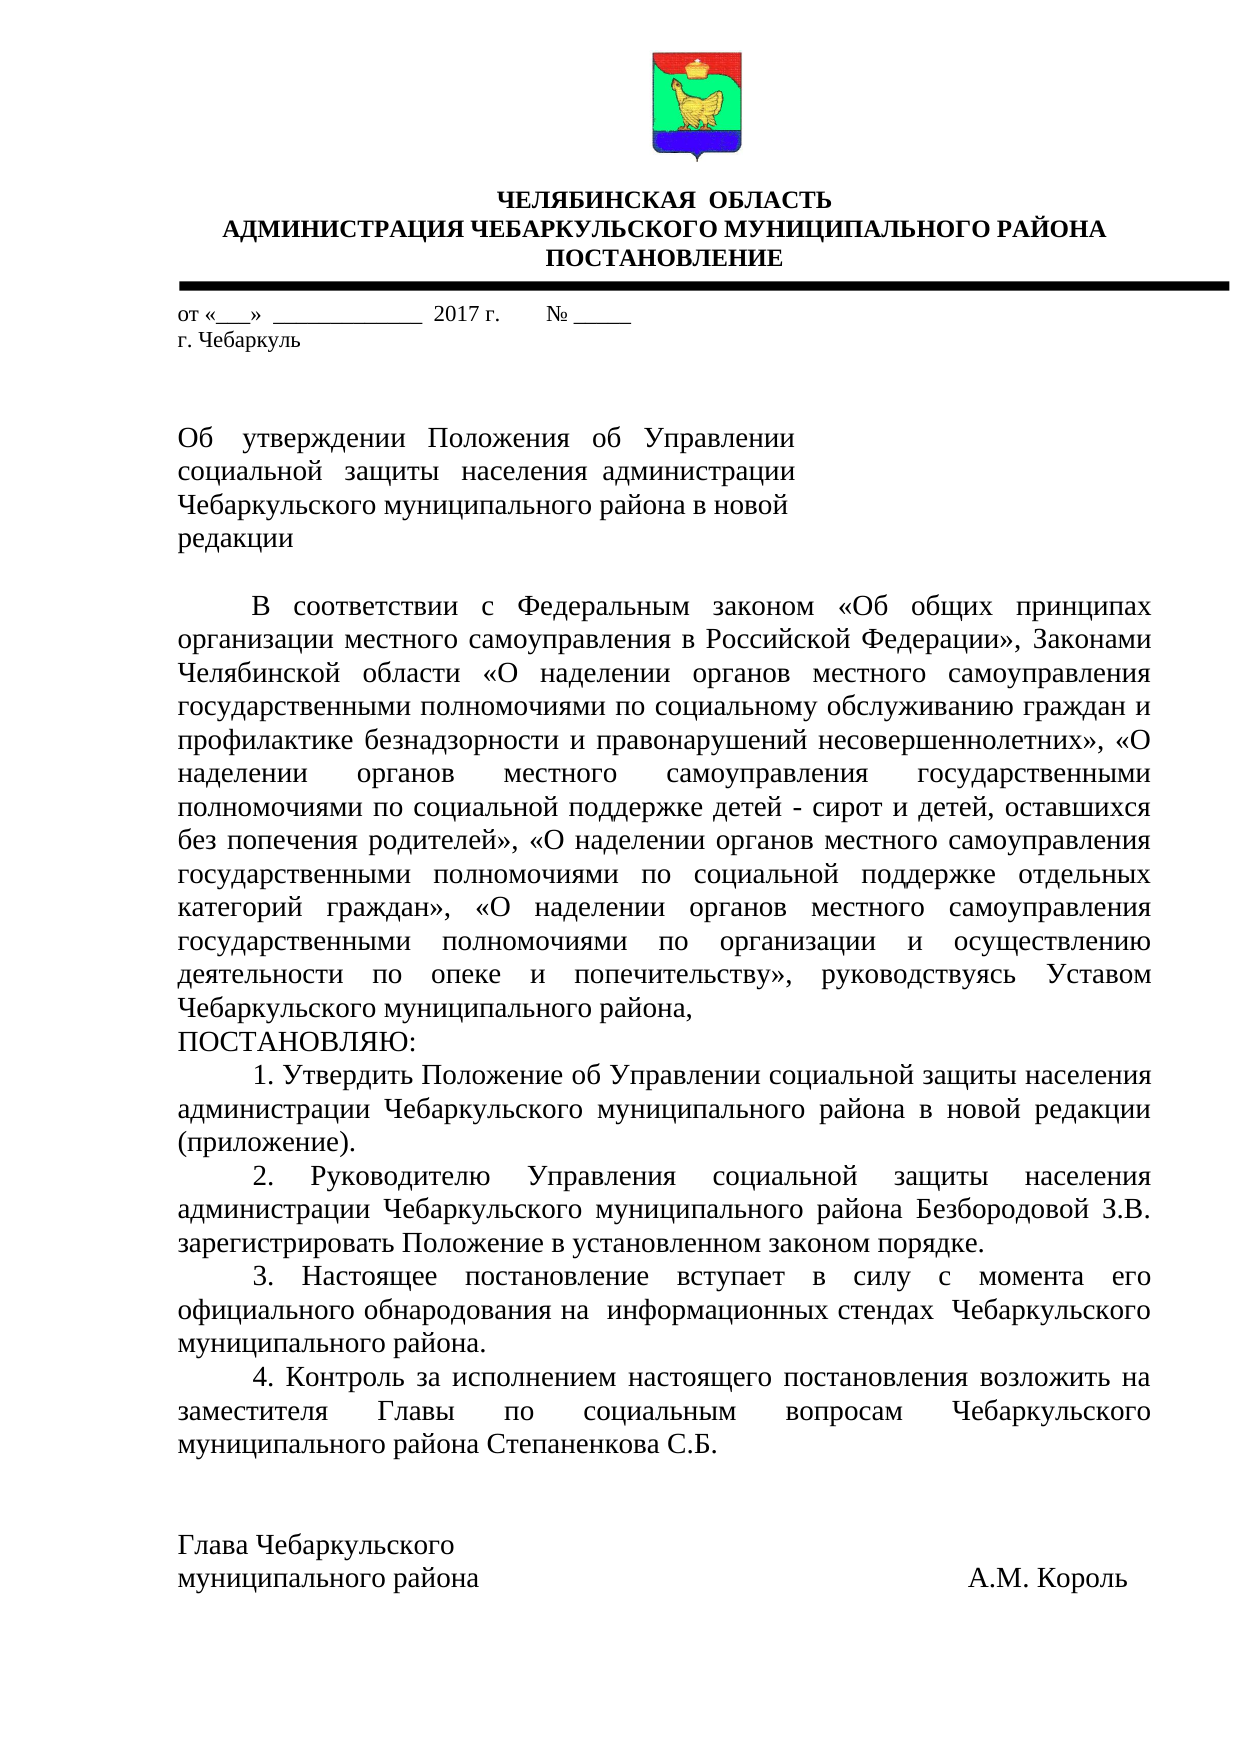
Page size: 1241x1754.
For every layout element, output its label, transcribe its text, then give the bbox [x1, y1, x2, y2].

text социальной защиты населения администрации [177, 453, 1152, 487]
text ПОСТАНОВЛЕНИЕ [177, 243, 1152, 271]
text В соответствии с Федеральным законом «Об общих принципах организации местного самоуправления в Российской Федерации», Законами Челябинской области «О наделении органов местного самоуправления государственными полномочиями по социальному обслуживанию граждан и профилактике безнадзорности и правонарушений несовершеннолетних», «О наделении органов местного самоуправления государственными полномочиями по социальной поддержке детей - сирот и детей, оставшихся без попечения родителей», «О наделении органов местного самоуправления государственными полномочиями по социальной поддержке отдельных категорий граждан», «О наделении органов местного самоуправления государственными полномочиями по организации и осуществлению деятельности по опеке и попечительству», руководствуясь Уставом Чебаркульского муниципального района, [177, 588, 1152, 1024]
text Об утверждении Положения об Управлении [177, 420, 1152, 453]
text муниципального района А.М. Король [177, 1560, 1152, 1594]
text ЧЕЛЯБИНСКАЯ ОБЛАСТЬ [177, 185, 1152, 214]
text от «___» _____________ 2017 г. № _____ [177, 300, 1152, 327]
text 4. Контроль за исполнением настоящего постановления возложить на заместителя Главы по социальным вопросам Чебаркульского муниципального района Степаненкова С.Б. [177, 1359, 1152, 1460]
text 3. Настоящее постановление вступает в силу с момента его официального обнародования на информационных стендах Чебаркульского муниципального района. [177, 1258, 1152, 1359]
text ПОСТАНОВЛЯЮ: [177, 1024, 1152, 1057]
text 2. Руководителю Управления социальной защиты населения администрации Чебаркульского муниципального района Безбородовой З.В. зарегистрировать Положение в установленном законом порядке. [177, 1158, 1152, 1258]
text г. Чебаркуль [177, 327, 1152, 353]
picture [649, 50, 744, 162]
text АДМИНИСТРАЦИЯ ЧЕБАРКУЛЬСКОГО МУНИЦИПАЛЬНОГО РАЙОНА [177, 214, 1152, 243]
text редакции [177, 521, 1152, 554]
text 1. Утвердить Положение об Управлении социальной защиты населения администрации Чебаркульского муниципального района в новой редакции (приложение). [177, 1057, 1152, 1158]
text Глава Чебаркульского [177, 1527, 1152, 1560]
text Чебаркульского муниципального района в новой [177, 487, 1152, 521]
